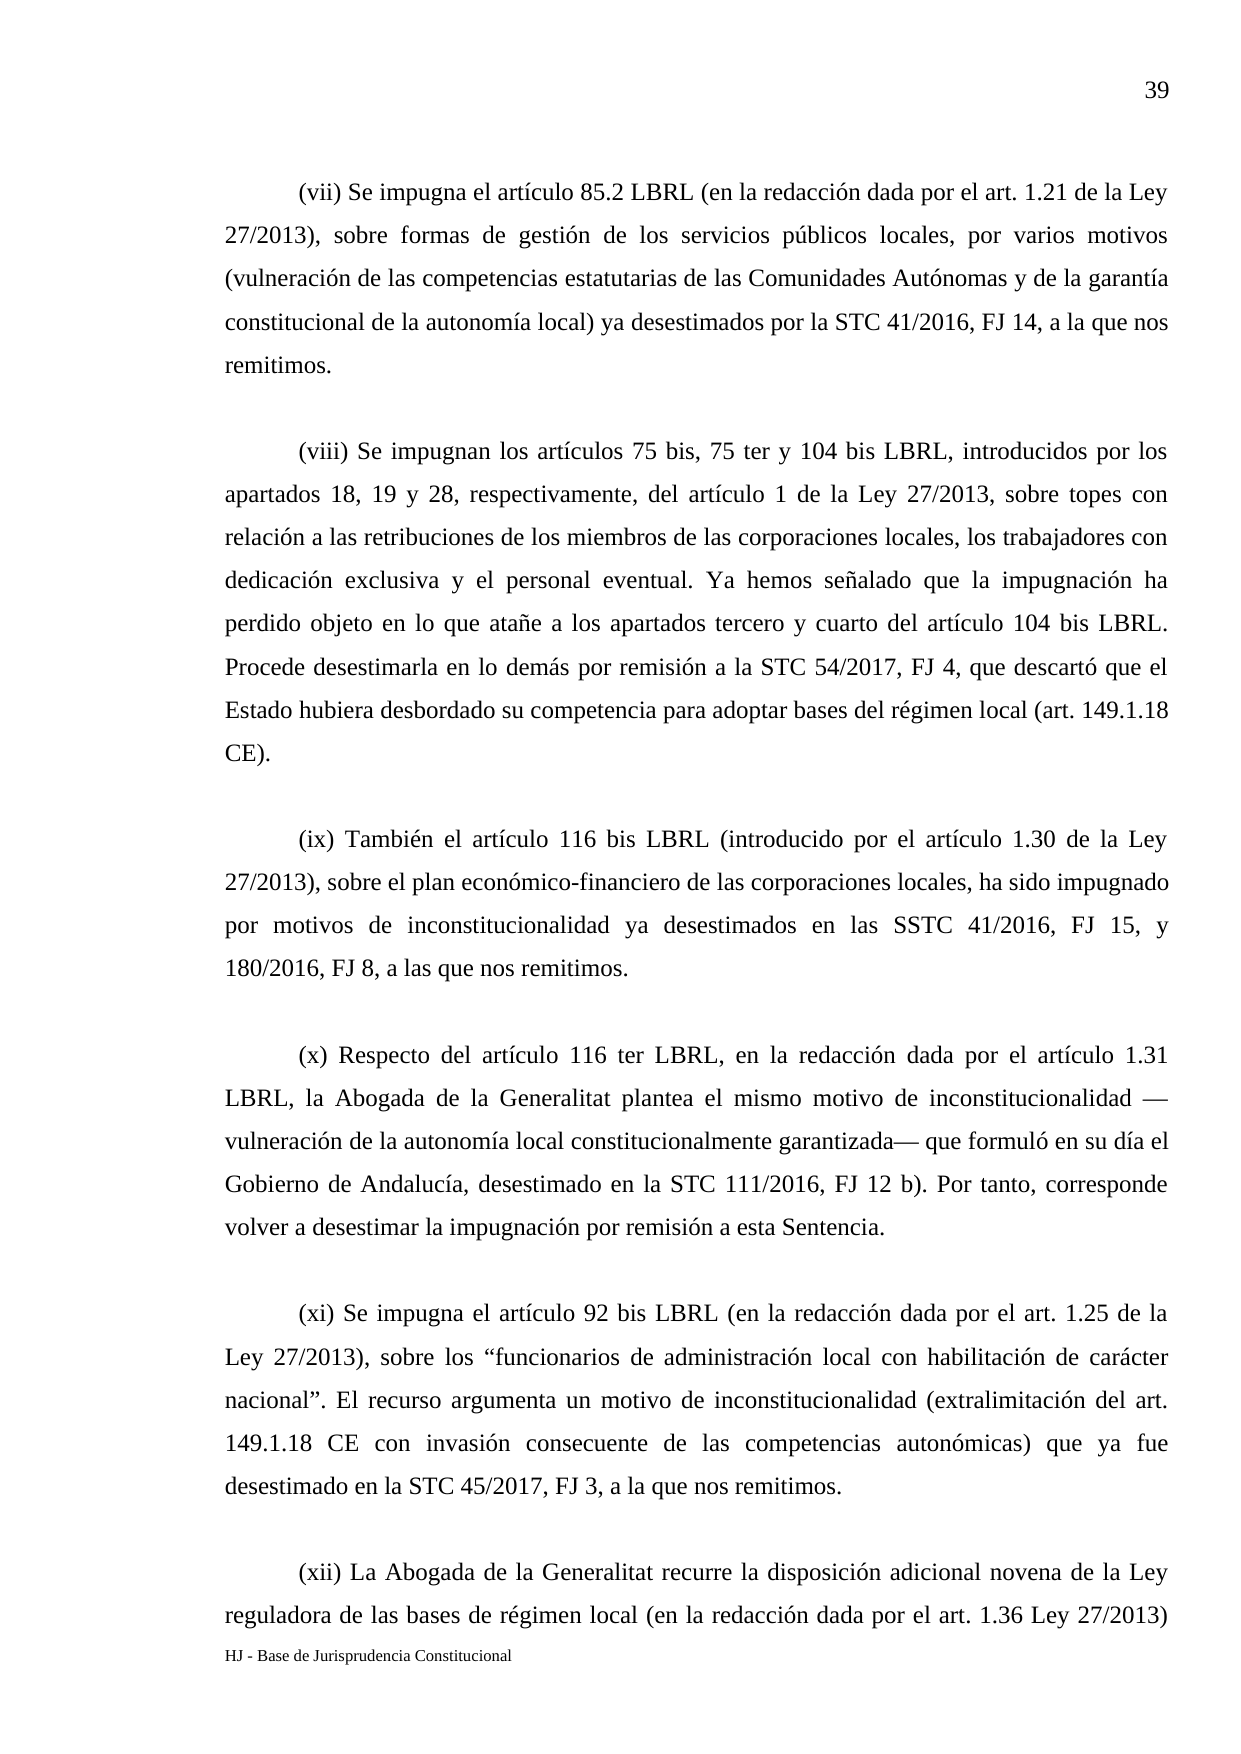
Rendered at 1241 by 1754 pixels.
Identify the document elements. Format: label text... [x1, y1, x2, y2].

text (ix) También el artículo 116 bis LBRL (introducido por el artículo 1.30 de la Ley 27/2013), sobre el plan económico-financiero de las corporaciones locales, ha sido impugnado por motivos de inconstitucionalidad ya desestimados en las SSTC 41/2016, FJ 15, y 180/2016, FJ 8, a las que nos remitimos. [224, 824, 1169, 982]
text (x) Respecto del artículo 116 ter LBRL, en la redacción dada por el artículo 1.31 LBRL, la Abogada de la Generalitat plantea el mismo motivo de inconstitucionalidad —vulneración de la autonomía local constitucionalmente garantizada— que formuló en su día el Gobierno de Andalucía, desestimado en la STC 111/2016, FJ 12 b). Por tanto, corresponde volver a desestimar la impugnación por remisión a esta Sentencia. [224, 1040, 1169, 1241]
text (vii) Se impugna el artículo 85.2 LBRL (en la redacción dada por el art. 1.21 de la Ley 27/2013), sobre formas de gestión de los servicios públicos locales, por varios motivos (vulneración de las competencias estatutarias de las Comunidades Autónomas y de la garantía constitucional de la autonomía local) ya desestimados por la STC 41/2016, FJ 14, a la que nos remitimos. [224, 177, 1169, 378]
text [224, 1557, 1169, 1629]
text (xi) Se impugna el artículo 92 bis LBRL (en la redacción dada por el art. 1.25 de la Ley 27/2013), sobre los “funcionarios de administración local con habilitación de carácter nacional”. El recurso argumenta un motivo de inconstitucionalidad (extralimitación del art. 149.1.18 CE con invasión consecuente de las competencias autonómicas) que ya fue desestimado en la STC 45/2017, FJ 3, a la que nos remitimos. [224, 1298, 1169, 1500]
text (viii) Se impugnan los artículos 75 bis, 75 ter y 104 bis LBRL, introducidos por los apartados 18, 19 y 28, respectivamente, del artículo 1 de la Ley 27/2013, sobre topes con relación a las retribuciones de los miembros de las corporaciones locales, los trabajadores con dedicación exclusiva y el personal eventual. Ya hemos señalado que la impugnación ha perdido objeto en lo que atañe a los apartados tercero y cuarto del artículo 104 bis LBRL. Procede desestimarla en lo demás por remisión a la STC 54/2017, FJ 4, que descartó que el Estado hubiera desbordado su competencia para adoptar bases del régimen local (art. 149.1.18 CE). [224, 436, 1169, 767]
